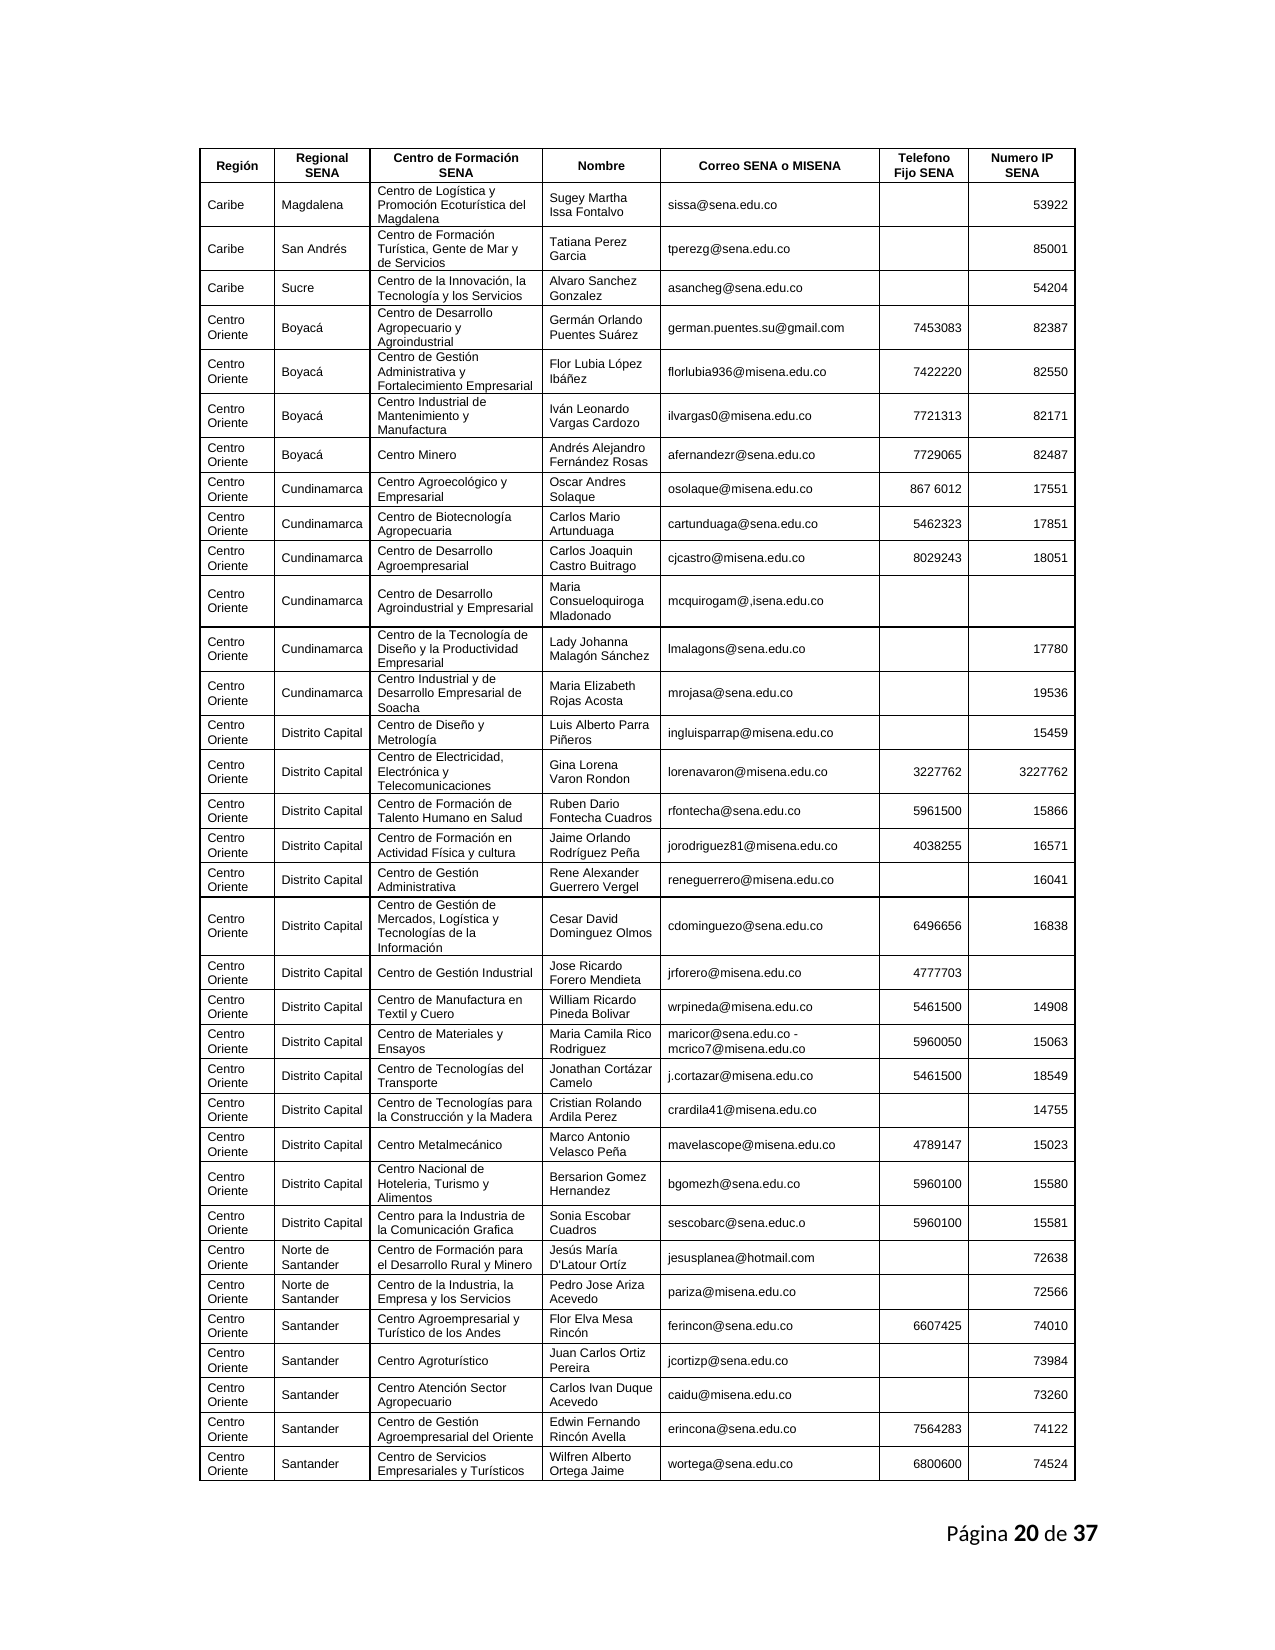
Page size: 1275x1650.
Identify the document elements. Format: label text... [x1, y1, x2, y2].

table_cell 4777703 [880, 956, 968, 989]
table_cell Distrito Capital [275, 829, 369, 862]
table_cell mcquirogam@,isena.edu.co [661, 576, 879, 626]
table_cell Centro Oriente [201, 1378, 274, 1412]
table_header Centro de Formación SENA [371, 149, 542, 182]
table_cell [880, 672, 968, 715]
table_cell Distrito Capital [275, 1206, 369, 1240]
table_cell 82550 [969, 350, 1074, 393]
table_cell Santander [275, 1447, 369, 1480]
table_cell Centro Oriente [201, 1162, 274, 1205]
table_cell Centro de Formación en Actividad Física y cultura [371, 829, 542, 862]
table_cell [880, 1344, 968, 1377]
table_header Regional SENA [275, 149, 369, 182]
table_cell Centro Oriente [201, 1128, 274, 1161]
table_cell Centro de Tecnologías del Transporte [371, 1059, 542, 1092]
table_cell pariza@misena.edu.co [661, 1275, 879, 1308]
table_cell Distrito Capital [275, 1094, 369, 1127]
table_cell lorenavaron@misena.edu.co [661, 750, 879, 793]
table_cell Boyacá [275, 438, 369, 472]
table_cell Centro de Biotecnología Agropecuaria [371, 507, 542, 540]
table_cell Centro de Formación Turística, Gente de Mar y de Servicios [371, 227, 542, 270]
table_cell reneguerrero@misena.edu.co [661, 863, 879, 896]
table_cell Distrito Capital [275, 990, 369, 1024]
table_cell 15063 [969, 1025, 1074, 1058]
table_cell Sugey Martha Issa Fontalvo [543, 183, 660, 226]
table_cell Centro Oriente [201, 1413, 274, 1446]
table_cell Distrito Capital [275, 1059, 369, 1092]
table_cell Centro Oriente [201, 1059, 274, 1092]
table_cell [880, 227, 968, 270]
table_cell Centro Oriente [201, 628, 274, 671]
table_cell 5462323 [880, 507, 968, 540]
table_cell 8029243 [880, 541, 968, 575]
table_cell maricor@sena.edu.co - mcrico7@misena.edu.co [661, 1025, 879, 1058]
table_cell Cundinamarca [275, 473, 369, 506]
table_cell Centro Atención Sector Agropecuario [371, 1378, 542, 1412]
table_cell Tatiana Perez Garcia [543, 227, 660, 270]
table_cell cartunduaga@sena.edu.co [661, 507, 879, 540]
table_cell Boyacá [275, 394, 369, 437]
table_cell [969, 576, 1074, 626]
table_cell Centro Oriente [201, 541, 274, 575]
table_cell 73984 [969, 1344, 1074, 1377]
table_cell 4789147 [880, 1128, 968, 1161]
table_cell Wilfren Alberto Ortega Jaime [543, 1447, 660, 1480]
table_cell [880, 183, 968, 226]
table_cell 7453083 [880, 306, 968, 349]
table_cell Jonathan Cortázar Camelo [543, 1059, 660, 1092]
table_cell Distrito Capital [275, 1162, 369, 1205]
table_cell [969, 956, 1074, 989]
table_cell Centro de Desarrollo Agroempresarial [371, 541, 542, 575]
table_cell 5960100 [880, 1206, 968, 1240]
table_cell 7564283 [880, 1413, 968, 1446]
table_cell Luis Alberto Parra Piñeros [543, 716, 660, 749]
table_cell 7721313 [880, 394, 968, 437]
table_cell Sonia Escobar Cuadros [543, 1206, 660, 1240]
table_cell cjcastro@misena.edu.co [661, 541, 879, 575]
table_cell Centro Oriente [201, 1275, 274, 1308]
table_cell Centro Agroturístico [371, 1344, 542, 1377]
table_header Numero IP SENA [969, 149, 1074, 182]
table_cell Centro de Logística y Promoción Ecoturística del Magdalena [371, 183, 542, 226]
table_cell 72566 [969, 1275, 1074, 1308]
table_cell 17851 [969, 507, 1074, 540]
table_cell Sucre [275, 271, 369, 305]
table_cell San Andrés [275, 227, 369, 270]
table_cell [880, 576, 968, 626]
table_cell 5960100 [880, 1162, 968, 1205]
table_cell 15023 [969, 1128, 1074, 1161]
table_cell Centro Oriente [201, 306, 274, 349]
table_cell 82487 [969, 438, 1074, 472]
table_cell 5961500 [880, 794, 968, 828]
table_cell Iván Leonardo Vargas Cardozo [543, 394, 660, 437]
table_cell jorodriguez81@misena.edu.co [661, 829, 879, 862]
table_cell Centro Nacional de Hoteleria, Turismo y Alimentos [371, 1162, 542, 1205]
table_cell Boyacá [275, 350, 369, 393]
table_cell Distrito Capital [275, 956, 369, 989]
table_cell Centro Oriente [201, 576, 274, 626]
table_cell Carlos Ivan Duque Acevedo [543, 1378, 660, 1412]
table_cell Santander [275, 1310, 369, 1343]
table_cell Centro Oriente [201, 1206, 274, 1240]
table_cell Centro Oriente [201, 672, 274, 715]
table_cell 3227762 [880, 750, 968, 793]
table_cell Magdalena [275, 183, 369, 226]
table_cell 3227762 [969, 750, 1074, 793]
table_cell jcortizp@sena.edu.co [661, 1344, 879, 1377]
table_cell Centro Oriente [201, 507, 274, 540]
table_cell jrforero@misena.edu.co [661, 956, 879, 989]
table_cell Distrito Capital [275, 1128, 369, 1161]
table_cell j.cortazar@misena.edu.co [661, 1059, 879, 1092]
table_cell erincona@sena.edu.co [661, 1413, 879, 1446]
table_cell Centro de Formación de Talento Humano en Salud [371, 794, 542, 828]
table_cell Lady Johanna Malagón Sánchez [543, 628, 660, 671]
table_cell Centro para la Industria de la Comunicación Grafica [371, 1206, 542, 1240]
table_cell Centro Oriente [201, 1241, 274, 1274]
table_cell 85001 [969, 227, 1074, 270]
table_cell Centro Oriente [201, 829, 274, 862]
table_cell Jose Ricardo Forero Mendieta [543, 956, 660, 989]
table_cell Distrito Capital [275, 1025, 369, 1058]
table_cell 74122 [969, 1413, 1074, 1446]
table_cell Boyacá [275, 306, 369, 349]
table_cell [880, 628, 968, 671]
table_cell 15580 [969, 1162, 1074, 1205]
table_cell Centro de Desarrollo Agroindustrial y Empresarial [371, 576, 542, 626]
table_cell 4038255 [880, 829, 968, 862]
table_cell [880, 1241, 968, 1274]
table_cell ilvargas0@misena.edu.co [661, 394, 879, 437]
table_cell mavelascope@misena.edu.co [661, 1128, 879, 1161]
table_cell Centro Oriente [201, 1094, 274, 1127]
table_cell Jaime Orlando Rodríguez Peña [543, 829, 660, 862]
table_cell 18549 [969, 1059, 1074, 1092]
table_cell Edwin Fernando Rincón Avella [543, 1413, 660, 1446]
table_cell Marco Antonio Velasco Peña [543, 1128, 660, 1161]
table_cell Germán Orlando Puentes Suárez [543, 306, 660, 349]
table_cell Centro Oriente [201, 794, 274, 828]
table_cell Cundinamarca [275, 541, 369, 575]
table_cell Centro de Tecnologías para la Construcción y la Madera [371, 1094, 542, 1127]
table_cell 5960050 [880, 1025, 968, 1058]
table_header Correo SENA o MISENA [661, 149, 879, 182]
table_cell Carlos Mario Artunduaga [543, 507, 660, 540]
table_cell sescobarc@sena.educ.o [661, 1206, 879, 1240]
table_cell Centro Agroecológico y Empresarial [371, 473, 542, 506]
table_cell Carlos Joaquin Castro Buitrago [543, 541, 660, 575]
table_cell [880, 271, 968, 305]
table_cell 54204 [969, 271, 1074, 305]
table_cell 82171 [969, 394, 1074, 437]
table_cell crardila41@misena.edu.co [661, 1094, 879, 1127]
table_cell Maria Consueloquiroga Mladonado [543, 576, 660, 626]
table_cell 5461500 [880, 990, 968, 1024]
table_cell Centro de Manufactura en Textil y Cuero [371, 990, 542, 1024]
table_cell Centro de Diseño y Metrología [371, 716, 542, 749]
table_cell Gina Lorena Varon Rondon [543, 750, 660, 793]
table_cell Cesar David Dominguez Olmos [543, 898, 660, 955]
table_cell Centro Oriente [201, 473, 274, 506]
table_cell Centro Oriente [201, 394, 274, 437]
table_cell 16838 [969, 898, 1074, 955]
table_cell Centro de Electricidad, Electrónica y Telecomunicaciones [371, 750, 542, 793]
table_cell Caribe [201, 183, 274, 226]
table_cell Caribe [201, 271, 274, 305]
table_cell Oscar Andres Solaque [543, 473, 660, 506]
table_cell Cundinamarca [275, 628, 369, 671]
table_cell Distrito Capital [275, 898, 369, 955]
table_cell Andrés Alejandro Fernández Rosas [543, 438, 660, 472]
table_cell Centro de Materiales y Ensayos [371, 1025, 542, 1058]
table_cell 7422220 [880, 350, 968, 393]
table_cell Alvaro Sanchez Gonzalez [543, 271, 660, 305]
table_cell Flor Lubia López Ibáñez [543, 350, 660, 393]
table_cell Centro de la Industria, la Empresa y los Servicios [371, 1275, 542, 1308]
table_cell 74010 [969, 1310, 1074, 1343]
table_cell Distrito Capital [275, 716, 369, 749]
table_cell [880, 1378, 968, 1412]
table_header Región [201, 149, 274, 182]
table_cell [880, 716, 968, 749]
table_cell Centro Industrial y de Desarrollo Empresarial de Soacha [371, 672, 542, 715]
table_cell Cristian Rolando Ardila Perez [543, 1094, 660, 1127]
table_cell wortega@sena.edu.co [661, 1447, 879, 1480]
table_cell 6496656 [880, 898, 968, 955]
table_cell Jesús María D'Latour Ortíz [543, 1241, 660, 1274]
table_cell florlubia936@misena.edu.co [661, 350, 879, 393]
table_cell Distrito Capital [275, 794, 369, 828]
table_cell Centro Oriente [201, 716, 274, 749]
table_cell Distrito Capital [275, 750, 369, 793]
table_cell Distrito Capital [275, 863, 369, 896]
table_cell 14908 [969, 990, 1074, 1024]
table_cell [880, 863, 968, 896]
table_cell Maria Elizabeth Rojas Acosta [543, 672, 660, 715]
table_cell 7729065 [880, 438, 968, 472]
table_cell Maria Camila Rico Rodriguez [543, 1025, 660, 1058]
table_cell Centro de Gestión Administrativa y Fortalecimiento Empresarial [371, 350, 542, 393]
table_cell Centro Oriente [201, 990, 274, 1024]
table_cell Centro de Formación para el Desarrollo Rural y Minero [371, 1241, 542, 1274]
table_cell Centro Oriente [201, 863, 274, 896]
table_cell caidu@misena.edu.co [661, 1378, 879, 1412]
table_cell Ruben Dario Fontecha Cuadros [543, 794, 660, 828]
table_cell 6607425 [880, 1310, 968, 1343]
table_cell Santander [275, 1378, 369, 1412]
table_cell Norte de Santander [275, 1275, 369, 1308]
table_cell ingluisparrap@misena.edu.co [661, 716, 879, 749]
table_cell 16571 [969, 829, 1074, 862]
table_cell 17780 [969, 628, 1074, 671]
table_cell Centro Oriente [201, 350, 274, 393]
table_cell asancheg@sena.edu.co [661, 271, 879, 305]
table_header Telefono Fijo SENA [880, 149, 968, 182]
table_cell William Ricardo Pineda Bolivar [543, 990, 660, 1024]
table_cell Centro de Gestión Industrial [371, 956, 542, 989]
table_cell mrojasa@sena.edu.co [661, 672, 879, 715]
table_cell 73260 [969, 1378, 1074, 1412]
table_cell Rene Alexander Guerrero Vergel [543, 863, 660, 896]
table_cell 6800600 [880, 1447, 968, 1480]
table_cell Pedro Jose Ariza Acevedo [543, 1275, 660, 1308]
table_cell Bersarion Gomez Hernandez [543, 1162, 660, 1205]
table_cell Centro Industrial de Mantenimiento y Manufactura [371, 394, 542, 437]
table_cell 72638 [969, 1241, 1074, 1274]
table_cell sissa@sena.edu.co [661, 183, 879, 226]
table_cell 15581 [969, 1206, 1074, 1240]
table_cell Caribe [201, 227, 274, 270]
table_cell Centro de Gestión Agroempresarial del Oriente [371, 1413, 542, 1446]
table_cell Centro Oriente [201, 956, 274, 989]
table_header Nombre [543, 149, 660, 182]
table_cell Centro Oriente [201, 1310, 274, 1343]
table_cell Centro de Desarrollo Agropecuario y Agroindustrial [371, 306, 542, 349]
table_cell Norte de Santander [275, 1241, 369, 1274]
table_cell 74524 [969, 1447, 1074, 1480]
table_cell Centro de Servicios Empresariales y Turísticos [371, 1447, 542, 1480]
table_cell 17551 [969, 473, 1074, 506]
table_cell bgomezh@sena.edu.co [661, 1162, 879, 1205]
table_cell 867 6012 [880, 473, 968, 506]
table_cell 82387 [969, 306, 1074, 349]
table_cell 16041 [969, 863, 1074, 896]
table_cell Santander [275, 1344, 369, 1377]
table_cell [880, 1094, 968, 1127]
table_cell 14755 [969, 1094, 1074, 1127]
table_cell afernandezr@sena.edu.co [661, 438, 879, 472]
table_cell 19536 [969, 672, 1074, 715]
table_cell 18051 [969, 541, 1074, 575]
table_cell osolaque@misena.edu.co [661, 473, 879, 506]
table_cell Cundinamarca [275, 507, 369, 540]
table_cell rfontecha@sena.edu.co [661, 794, 879, 828]
table_cell Centro Minero [371, 438, 542, 472]
table_cell 15459 [969, 716, 1074, 749]
table_cell Centro Metalmecánico [371, 1128, 542, 1161]
table_cell lmalagons@sena.edu.co [661, 628, 879, 671]
table_cell Centro Oriente [201, 750, 274, 793]
table_cell Cundinamarca [275, 576, 369, 626]
table_cell 15866 [969, 794, 1074, 828]
table_cell Centro Oriente [201, 1025, 274, 1058]
table_cell Centro Oriente [201, 898, 274, 955]
table_cell german.puentes.su@gmail.com [661, 306, 879, 349]
table_cell 53922 [969, 183, 1074, 226]
table_cell tperezg@sena.edu.co [661, 227, 879, 270]
table_cell Flor Elva Mesa Rincón [543, 1310, 660, 1343]
table_cell Juan Carlos Ortiz Pereira [543, 1344, 660, 1377]
table_cell Centro de Gestión de Mercados, Logística y Tecnologías de la Información [371, 898, 542, 955]
table_cell Centro de Gestión Administrativa [371, 863, 542, 896]
table_cell jesusplanea@hotmail.com [661, 1241, 879, 1274]
table_cell Centro Oriente [201, 438, 274, 472]
table_cell Santander [275, 1413, 369, 1446]
table_cell Centro de la Tecnología de Diseño y la Productividad Empresarial [371, 628, 542, 671]
table_cell Cundinamarca [275, 672, 369, 715]
table_cell Centro Oriente [201, 1344, 274, 1377]
table_cell [880, 1275, 968, 1308]
table_cell Centro Oriente [201, 1447, 274, 1480]
table_cell ferincon@sena.edu.co [661, 1310, 879, 1343]
table_cell cdominguezo@sena.edu.co [661, 898, 879, 955]
table_cell wrpineda@misena.edu.co [661, 990, 879, 1024]
table_cell 5461500 [880, 1059, 968, 1092]
table_cell Centro de la Innovación, la Tecnología y los Servicios [371, 271, 542, 305]
table_cell Centro Agroempresarial y Turístico de los Andes [371, 1310, 542, 1343]
